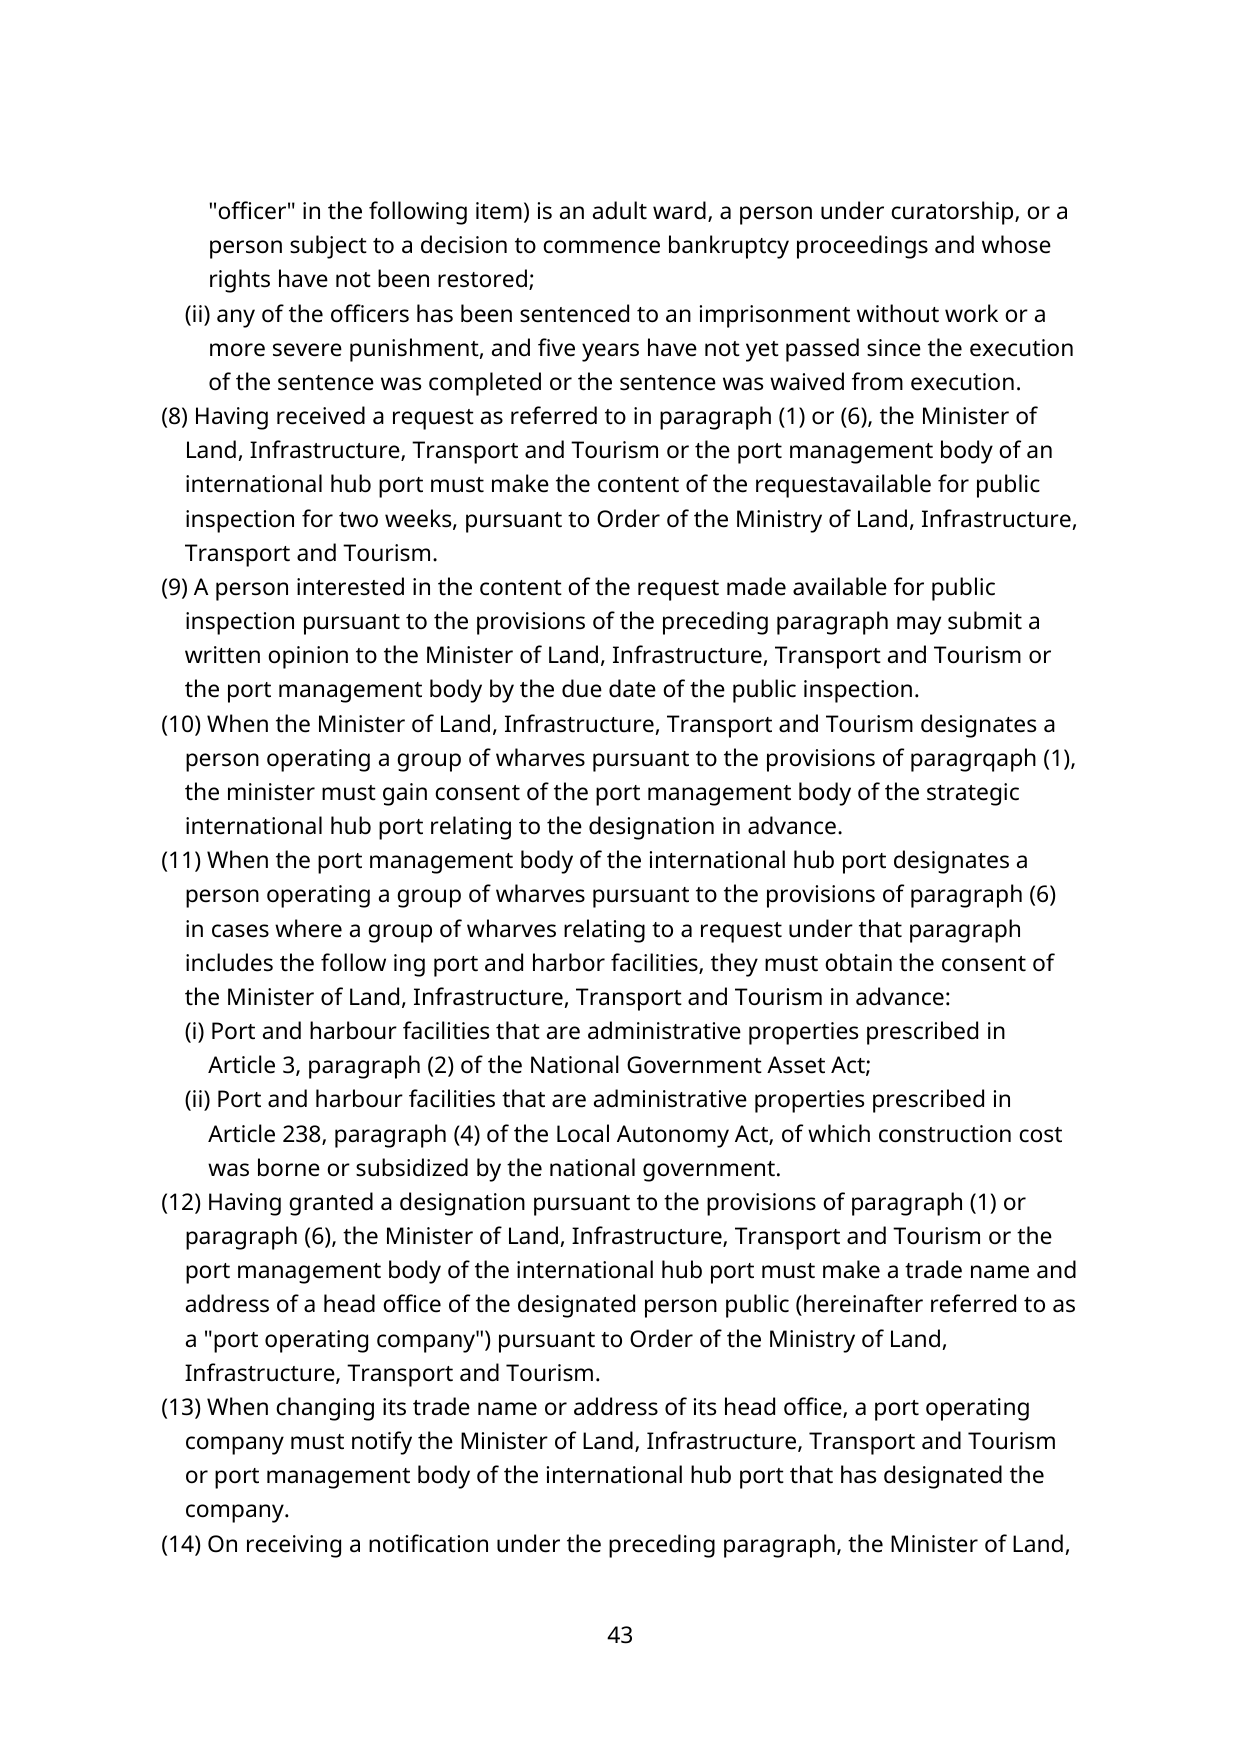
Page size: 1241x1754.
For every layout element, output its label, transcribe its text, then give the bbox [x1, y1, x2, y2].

text (11) When the port management body of the international hub port designates a person operating a group of wharves pursuant to the provisions of paragraph (6) in cases where a group of wharves relating to a request under that paragraph includes the follow ing port and harbor facilities, they must obtain the consent of the Minister of Land, Infrastructure, Transport and Tourism in advance: [161, 843, 1079, 1014]
text (9) A person interested in the content of the request made available for public inspection pursuant to the provisions of the preceding paragraph may submit a written opinion to the Minister of Land, Infrastructure, Transport and Tourism or the port management body by the due date of the public inspection. [161, 569, 1079, 706]
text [184, 194, 1079, 296]
text (i) Port and harbour facilities that are administrative properties prescribed in Article 3, paragraph (2) of the National Government Asset Act; [184, 1014, 1079, 1082]
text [161, 1526, 1079, 1560]
text (ii) any of the officers has been sentenced to an imprisonment without work or a more severe punishment, and five years have not yet passed since the execution of the sentence was completed or the sentence was waived from execution. [184, 296, 1079, 399]
text (13) When changing its trade name or address of its head office, a port operating company must notify the Minister of Land, Infrastructure, Transport and Tourism or port management body of the international hub port that has designated the company. [161, 1389, 1079, 1526]
text (12) Having granted a designation pursuant to the provisions of paragraph (1) or paragraph (6), the Minister of Land, Infrastructure, Transport and Tourism or the port management body of the international hub port must make a trade name and address of a head office of the designated person public (hereinafter referred to as a "port operating company") pursuant to Order of the Ministry of Land, Infrastructure, Transport and Tourism. [161, 1184, 1079, 1389]
text (10) When the Minister of Land, Infrastructure, Transport and Tourism designates a person operating a group of wharves pursuant to the provisions of paragrqaph (1), the minister must gain consent of the port management body of the strategic international hub port relating to the designation in advance. [161, 706, 1079, 843]
text (8) Having received a request as referred to in paragraph (1) or (6), the Minister of Land, Infrastructure, Transport and Tourism or the port management body of an international hub port must make the content of the requestavailable for public inspection for two weeks, pursuant to Order of the Ministry of Land, Infrastructure, Transport and Tourism. [161, 399, 1079, 569]
text (ii) Port and harbour facilities that are administrative properties prescribed in Article 238, paragraph (4) of the Local Autonomy Act, of which construction cost was borne or subsidized by the national government. [184, 1082, 1079, 1184]
